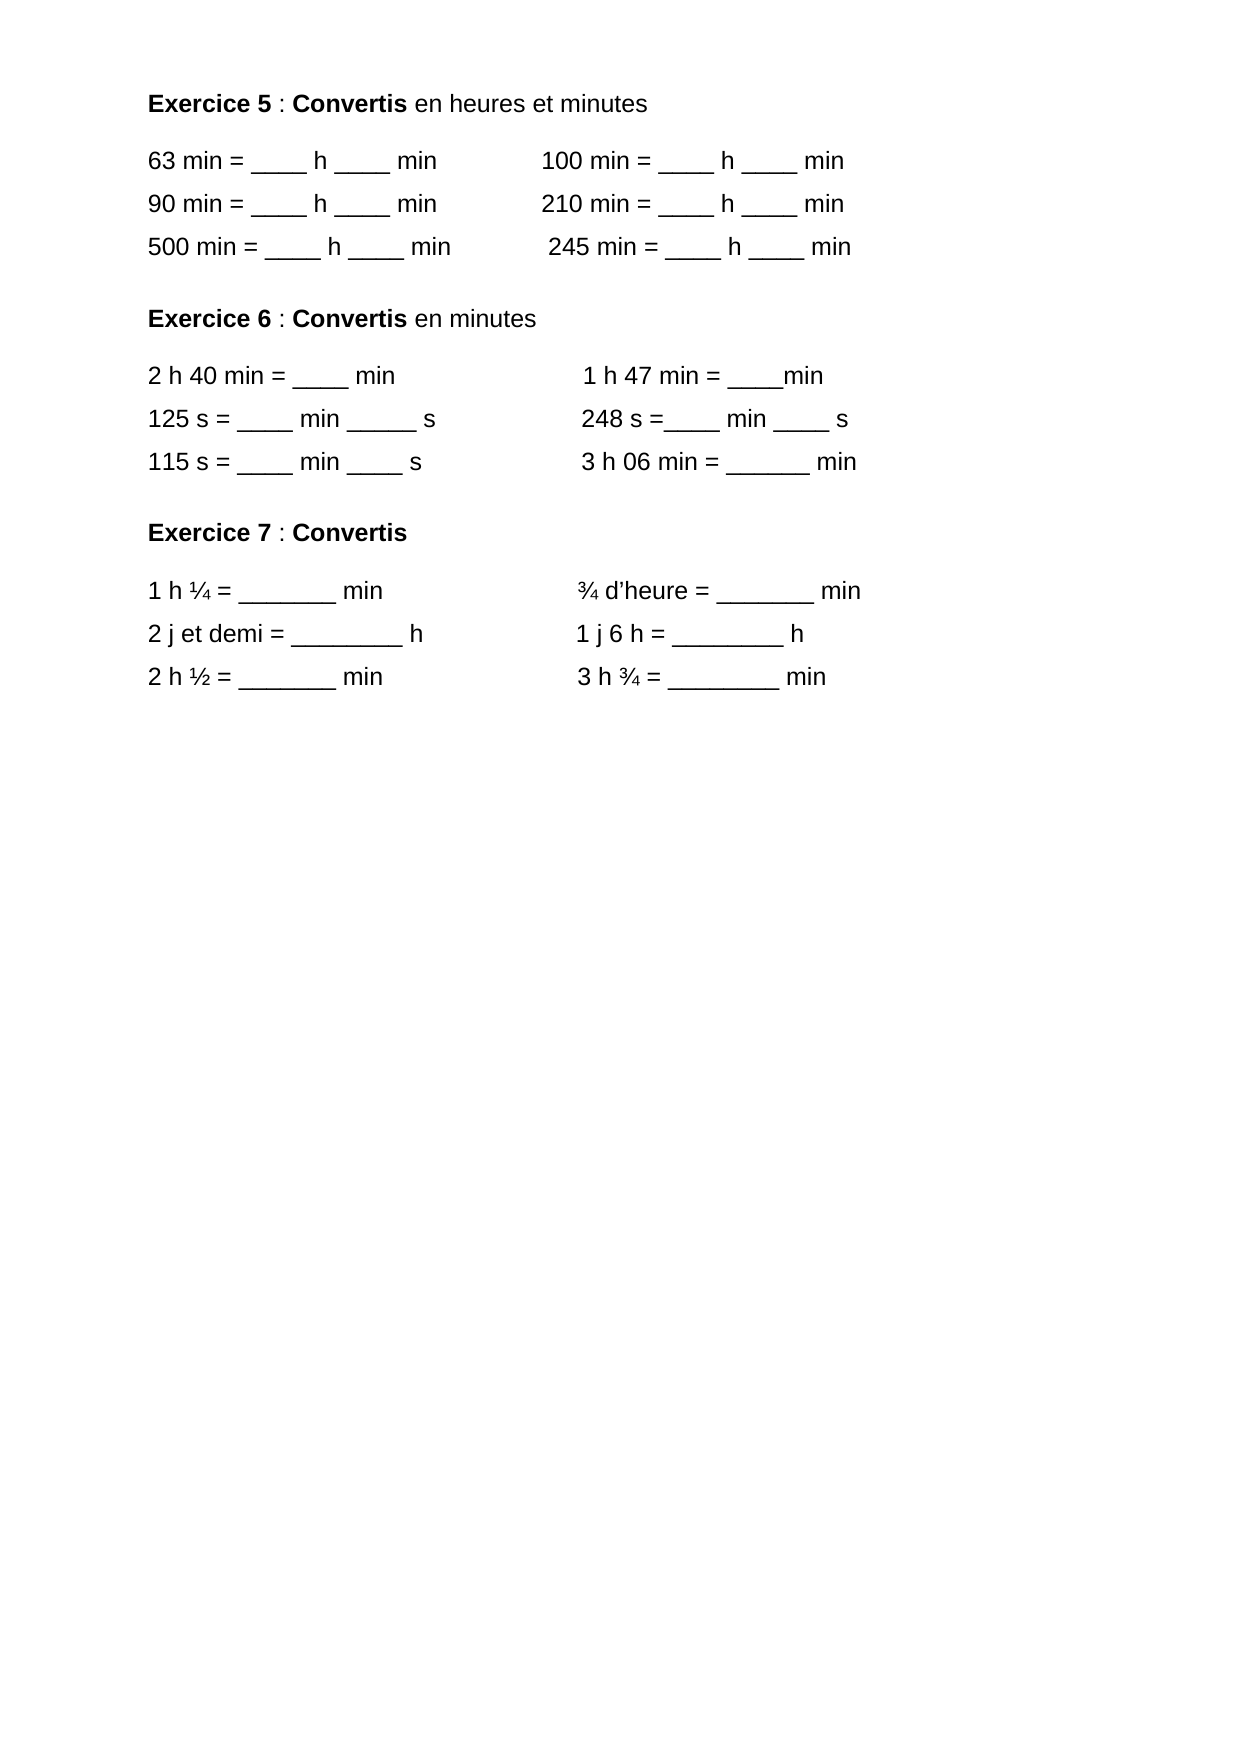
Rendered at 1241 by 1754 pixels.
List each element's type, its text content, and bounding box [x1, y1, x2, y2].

text 2 j et demi = ________ h 1 j 6 h = ________ h [148, 619, 1093, 648]
text 125 s = ____ min _____ s 248 s =____ min ____ s [148, 404, 1093, 433]
text Exercice 6 : Convertis en minutes [148, 303, 1093, 332]
text 2 h ½ = _______ min 3 h ¾ = ________ min [148, 662, 1093, 691]
text 63 min = ____ h ____ min 100 min = ____ h ____ min [148, 146, 1093, 175]
text 500 min = ____ h ____ min 245 min = ____ h ____ min [148, 232, 1093, 261]
text 90 min = ____ h ____ min 210 min = ____ h ____ min [148, 189, 1093, 218]
text Exercice 7 : Convertis [148, 518, 1093, 547]
text Exercice 5 : Convertis en heures et minutes [148, 89, 1093, 117]
text 2 h 40 min = ____ min 1 h 47 min = ____min [148, 361, 1093, 390]
text 115 s = ____ min ____ s 3 h 06 min = ______ min [148, 447, 1093, 476]
text 1 h ¼ = _______ min ¾ d’heure = _______ min [148, 576, 1093, 605]
